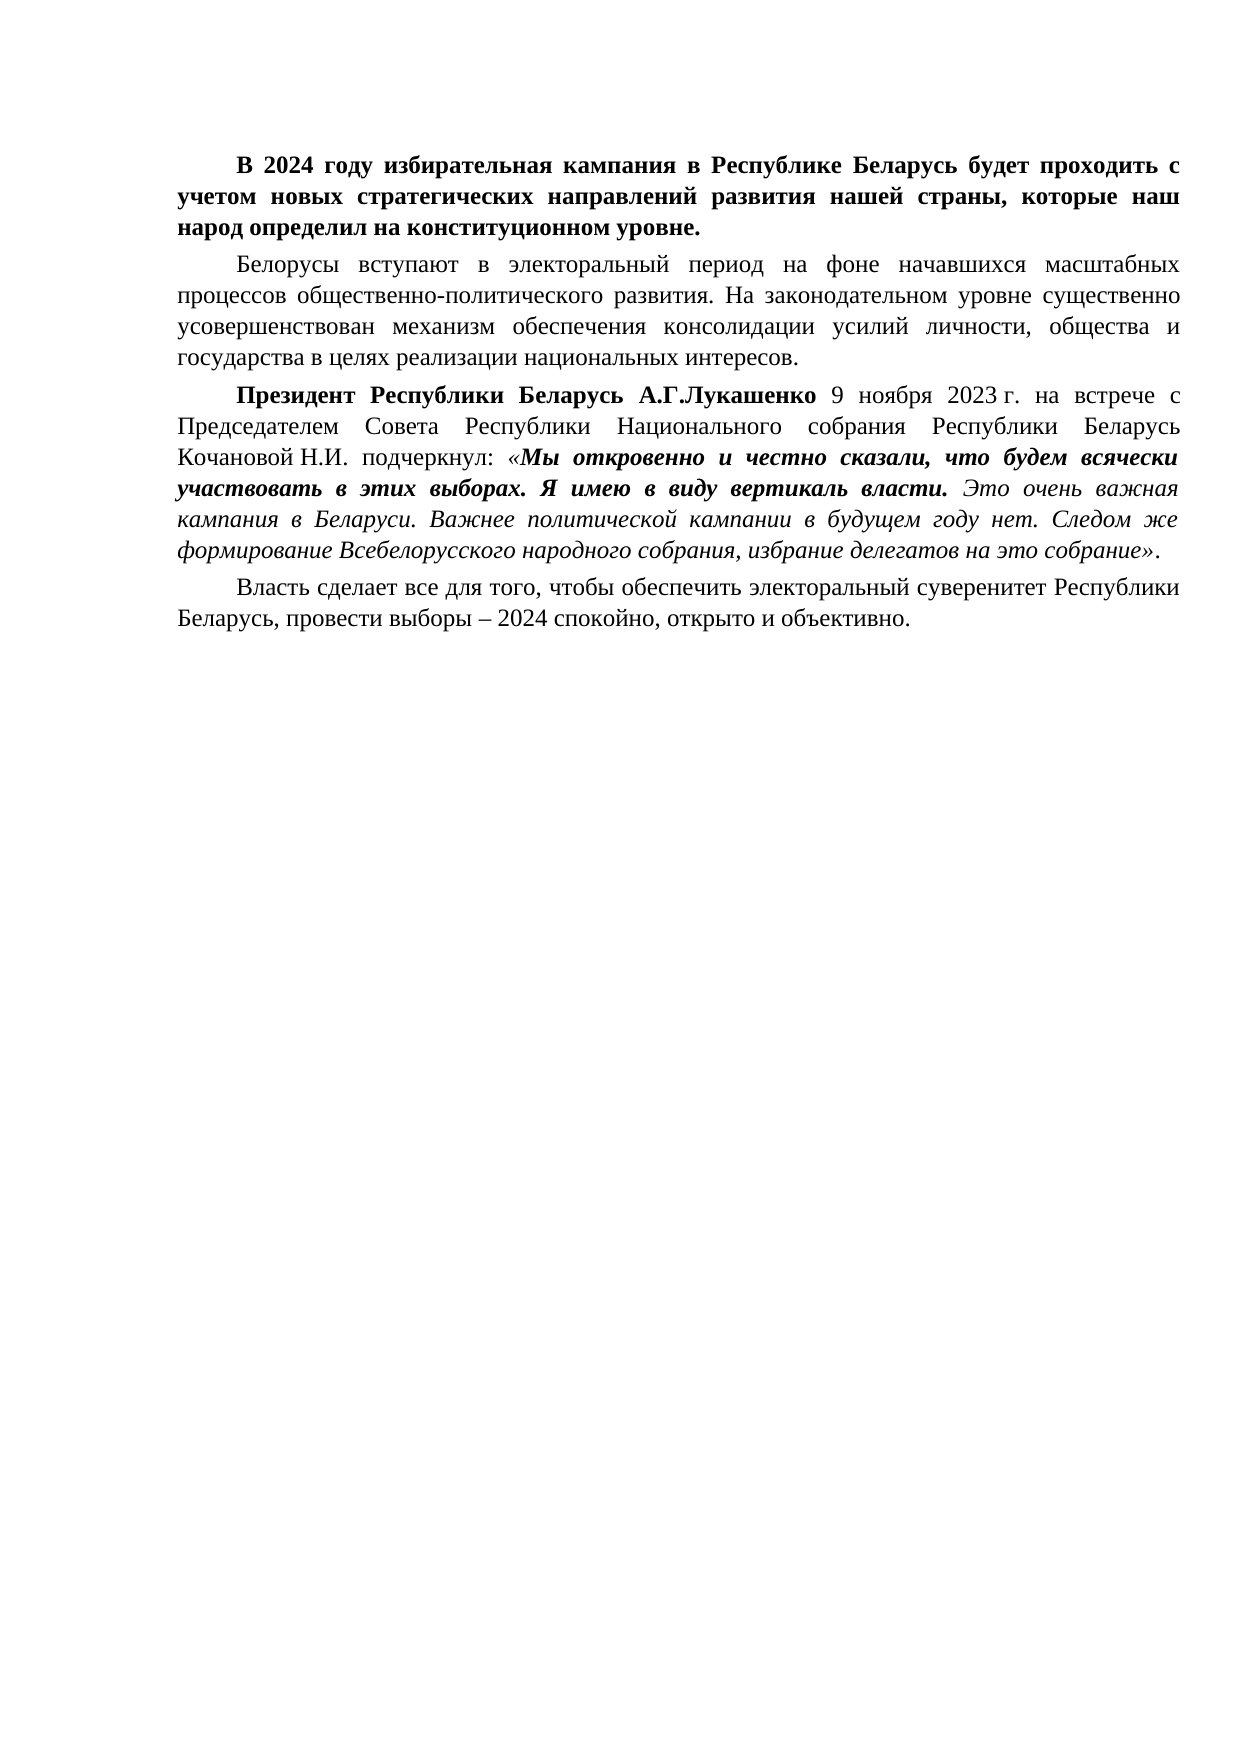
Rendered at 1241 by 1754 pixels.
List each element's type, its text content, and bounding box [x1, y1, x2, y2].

text Белорусы вступают в электоральный период на фоне начавшихся масштабных процессов общественно-политического развития. На законодательном уровне существенно усовершенствован механизм обеспечения консолидации усилий личности, общества и государства в целях реализации национальных интересов. [177, 249, 1181, 371]
text В 2024 году избирательная кампания в Республике Беларусь будет проходить с учетом новых стратегических направлений развития нашей страны, которые наш народ определил на конституционном уровне. [177, 150, 1181, 241]
text Власть сделает все для того, чтобы обеспечить электоральный суверенитет Республики Беларусь, провести выборы – 2024 спокойно, открыто и объективно. [177, 572, 1181, 632]
text Президент Республики Беларусь А.Г.Лукашенко 9 ноября 2023 г. на встрече с Председателем Совета Республики Национального собрания Республики Беларусь Кочановой Н.И. подчеркнул: «Мы откровенно и честно сказали, что будем всячески участвовать в этих выборах. Я имею в виду вертикаль власти. Это очень важная кампания в Беларуси. Важнее политической кампании в будущем году нет. Следом же формирование Всебелорусского народного собрания, избрание делегатов на это собрание». [177, 380, 1181, 564]
